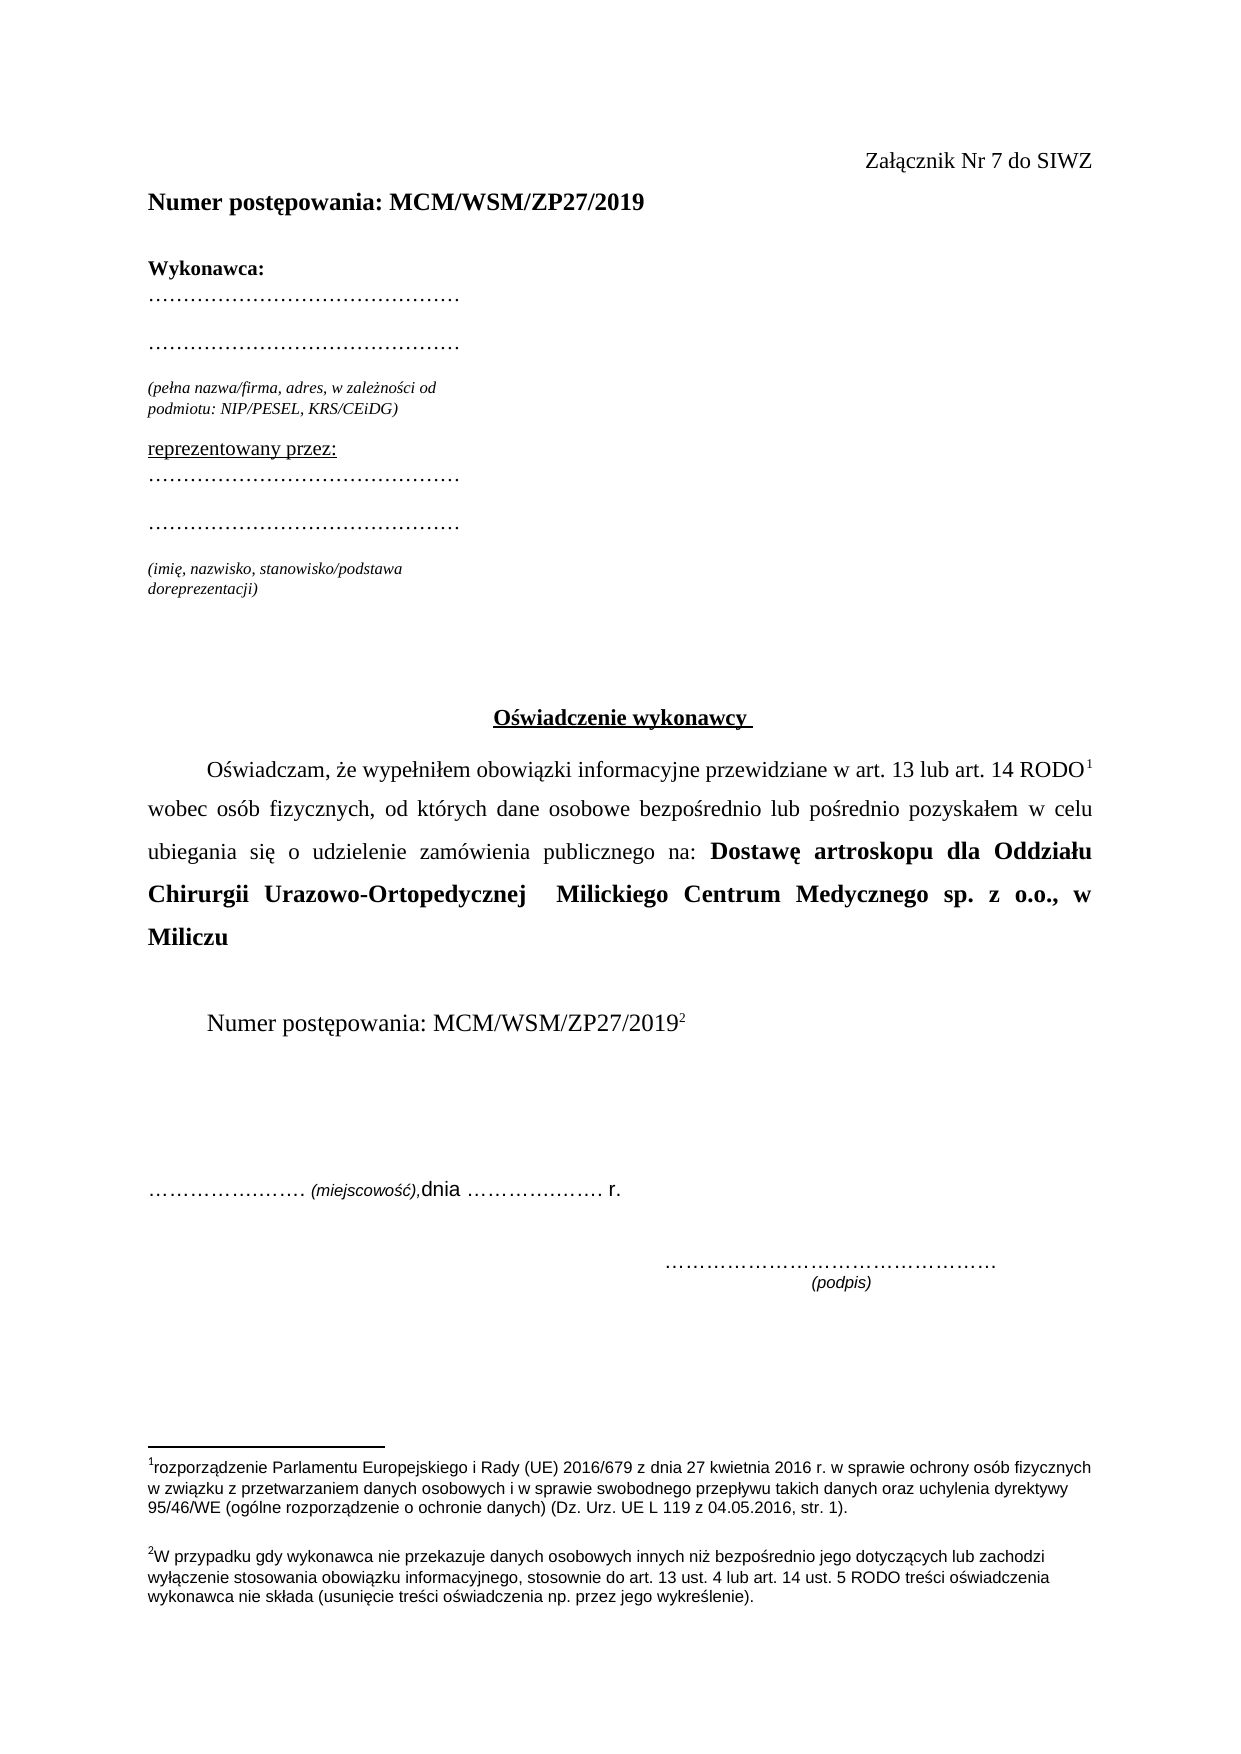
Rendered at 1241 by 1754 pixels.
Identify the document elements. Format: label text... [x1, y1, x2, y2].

text …………….……. (miejscowość),dnia ………….……. r. [148, 1177, 1093, 1201]
text (podpis) [738, 1273, 1093, 1292]
text (pełna nazwa/firma, adres, w zależności od podmiotu: NIP/PESEL, KRS/CEiDG) [148, 378, 472, 418]
text reprezentowany przez: [148, 436, 1093, 460]
text Oświadczam, że wypełniłem obowiązki informacyjne przewidziane w art. 13 lub art. 14 RODO wobec osób fizycznych, od których dane osobowe bezpośrednio lub pośrednio pozyskałem w celu ubiegania się o udzielenie zamówienia publicznego na: Dostawę artroskopu dla Oddziału Chirurgii Urazowo-Ortopedycznej Milickiego Centrum Medycznego sp. z o.o., w Miliczu [148, 756, 1093, 951]
text ……………………………………………………………………………… [148, 282, 472, 354]
text (imię, nazwisko, stanowisko/podstawa doreprezentacji) [148, 558, 472, 598]
text Wykonawca: [148, 256, 1093, 280]
text Numer postępowania: MCM/WSM/ZP27/2019 [148, 1008, 1093, 1037]
text Numer postępowania: MCM/WSM/ZP27/2019 [148, 187, 1093, 216]
text ………………………………………… [148, 1249, 1093, 1273]
text Oświadczenie wykonawcy [148, 704, 1093, 730]
text Załącznik Nr 7 do SIWZ [148, 148, 1093, 174]
text ……………………………………………………………………………… [148, 462, 472, 534]
